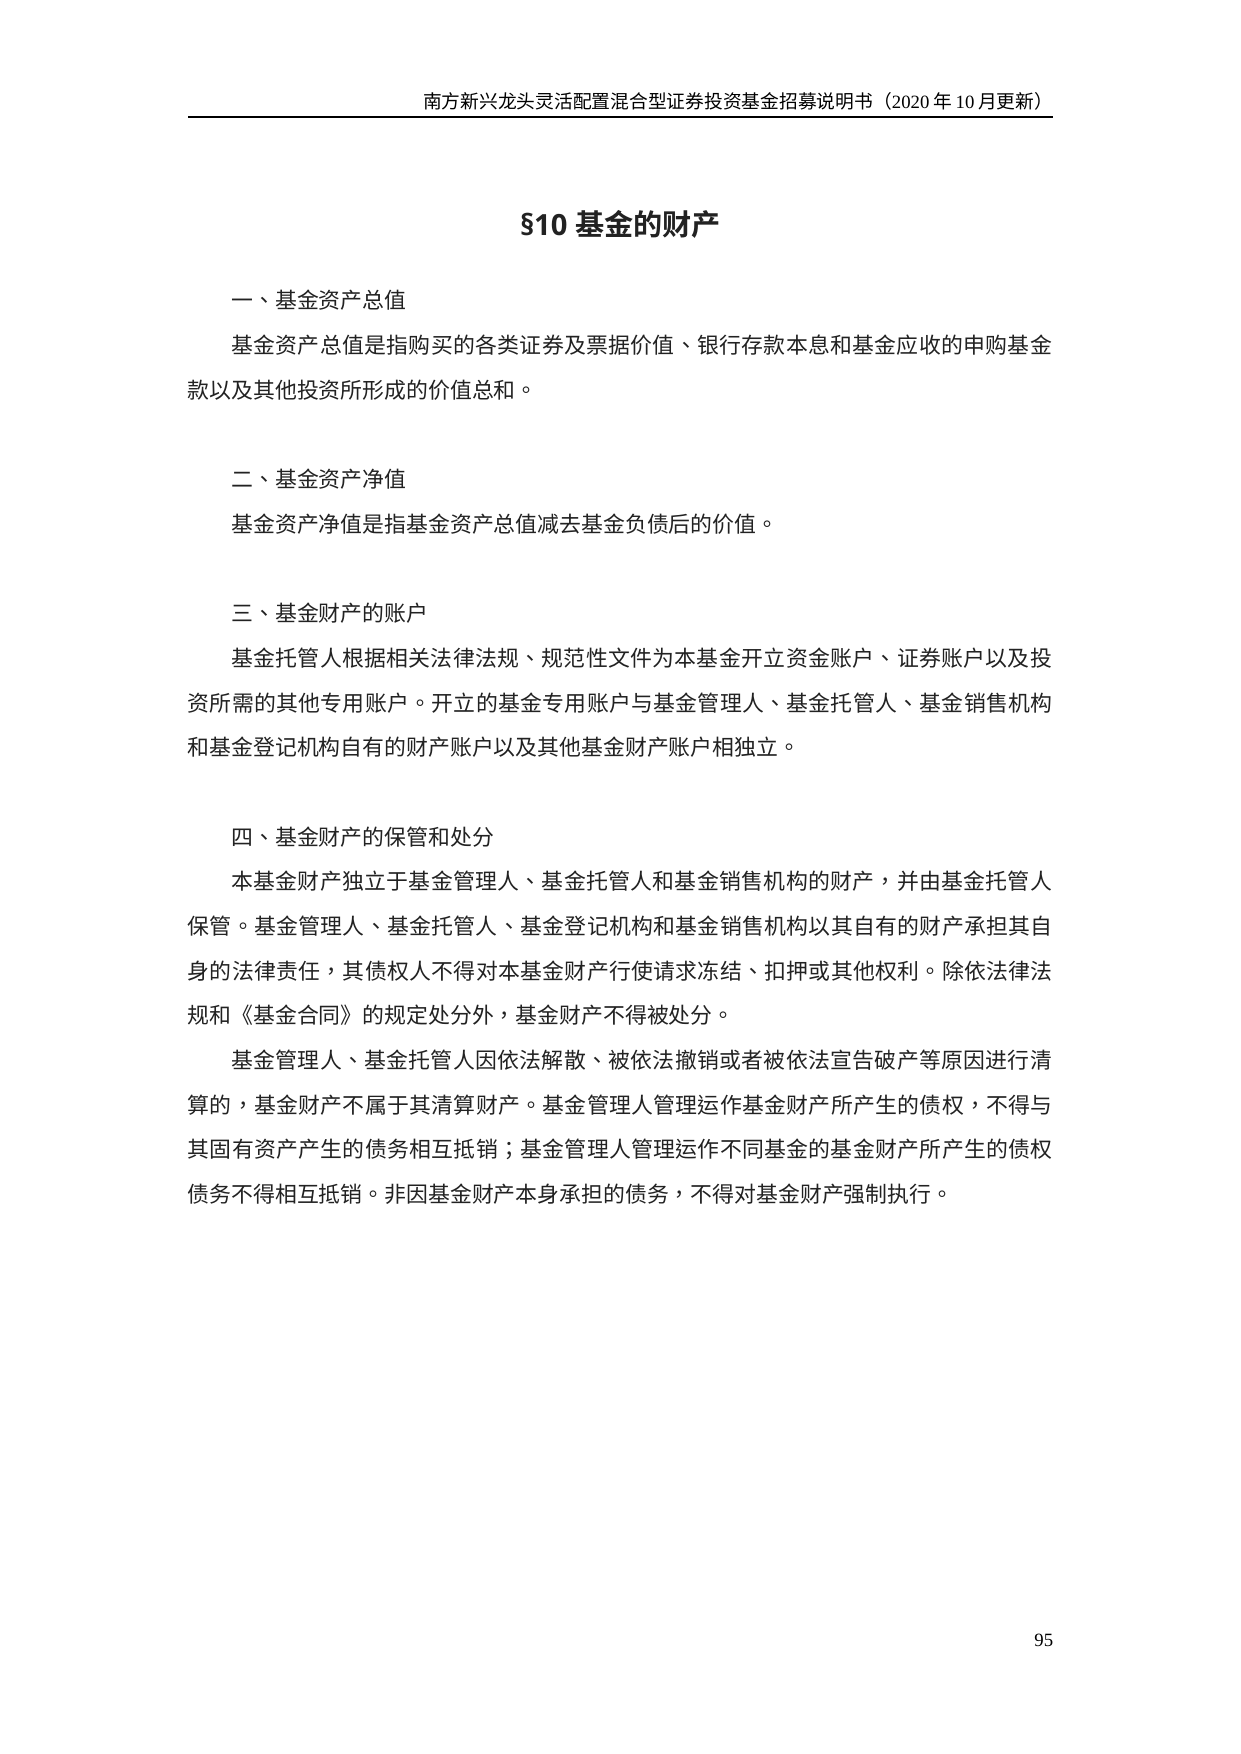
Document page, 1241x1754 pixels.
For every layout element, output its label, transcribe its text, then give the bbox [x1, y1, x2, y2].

text 三、基金财产的账户 [187, 598, 1053, 628]
text 基金管理人、基金托管人因依法解散、被依法撤销或者被依法宣告破产等原因进行清算的，基金财产不属于其清算财产。基金管理人管理运作基金财产所产生的债权，不得与其固有资产产生的债务相互抵销；基金管理人管理运作不同基金的基金财产所产生的债权债务不得相互抵销。非因基金财产本身承担的债务，不得对基金财产强制执行。 [187, 1045, 1053, 1209]
text 基金资产净值是指基金资产总值减去基金负债后的价值。 [187, 509, 1053, 538]
text 基金资产总值是指购买的各类证券及票据价值、银行存款本息和基金应收的申购基金款以及其他投资所形成的价值总和。 [187, 330, 1053, 404]
text §10 基金的财产 [187, 191, 1053, 256]
text 二、基金资产净值 [187, 464, 1053, 494]
text 四、基金财产的保管和处分 [187, 822, 1053, 851]
text 本基金财产独立于基金管理人、基金托管人和基金销售机构的财产，并由基金托管人保管。基金管理人、基金托管人、基金登记机构和基金销售机构以其自有的财产承担其自身的法律责任，其债权人不得对本基金财产行使请求冻结、扣押或其他权利。除依法律法规和《基金合同》的规定处分外，基金财产不得被处分。 [187, 866, 1053, 1030]
text 一、基金资产总值 [187, 285, 1053, 315]
text 基金托管人根据相关法律法规、规范性文件为本基金开立资金账户、证券账户以及投资所需的其他专用账户。开立的基金专用账户与基金管理人、基金托管人、基金销售机构和基金登记机构自有的财产账户以及其他基金财产账户相独立。 [187, 643, 1053, 762]
